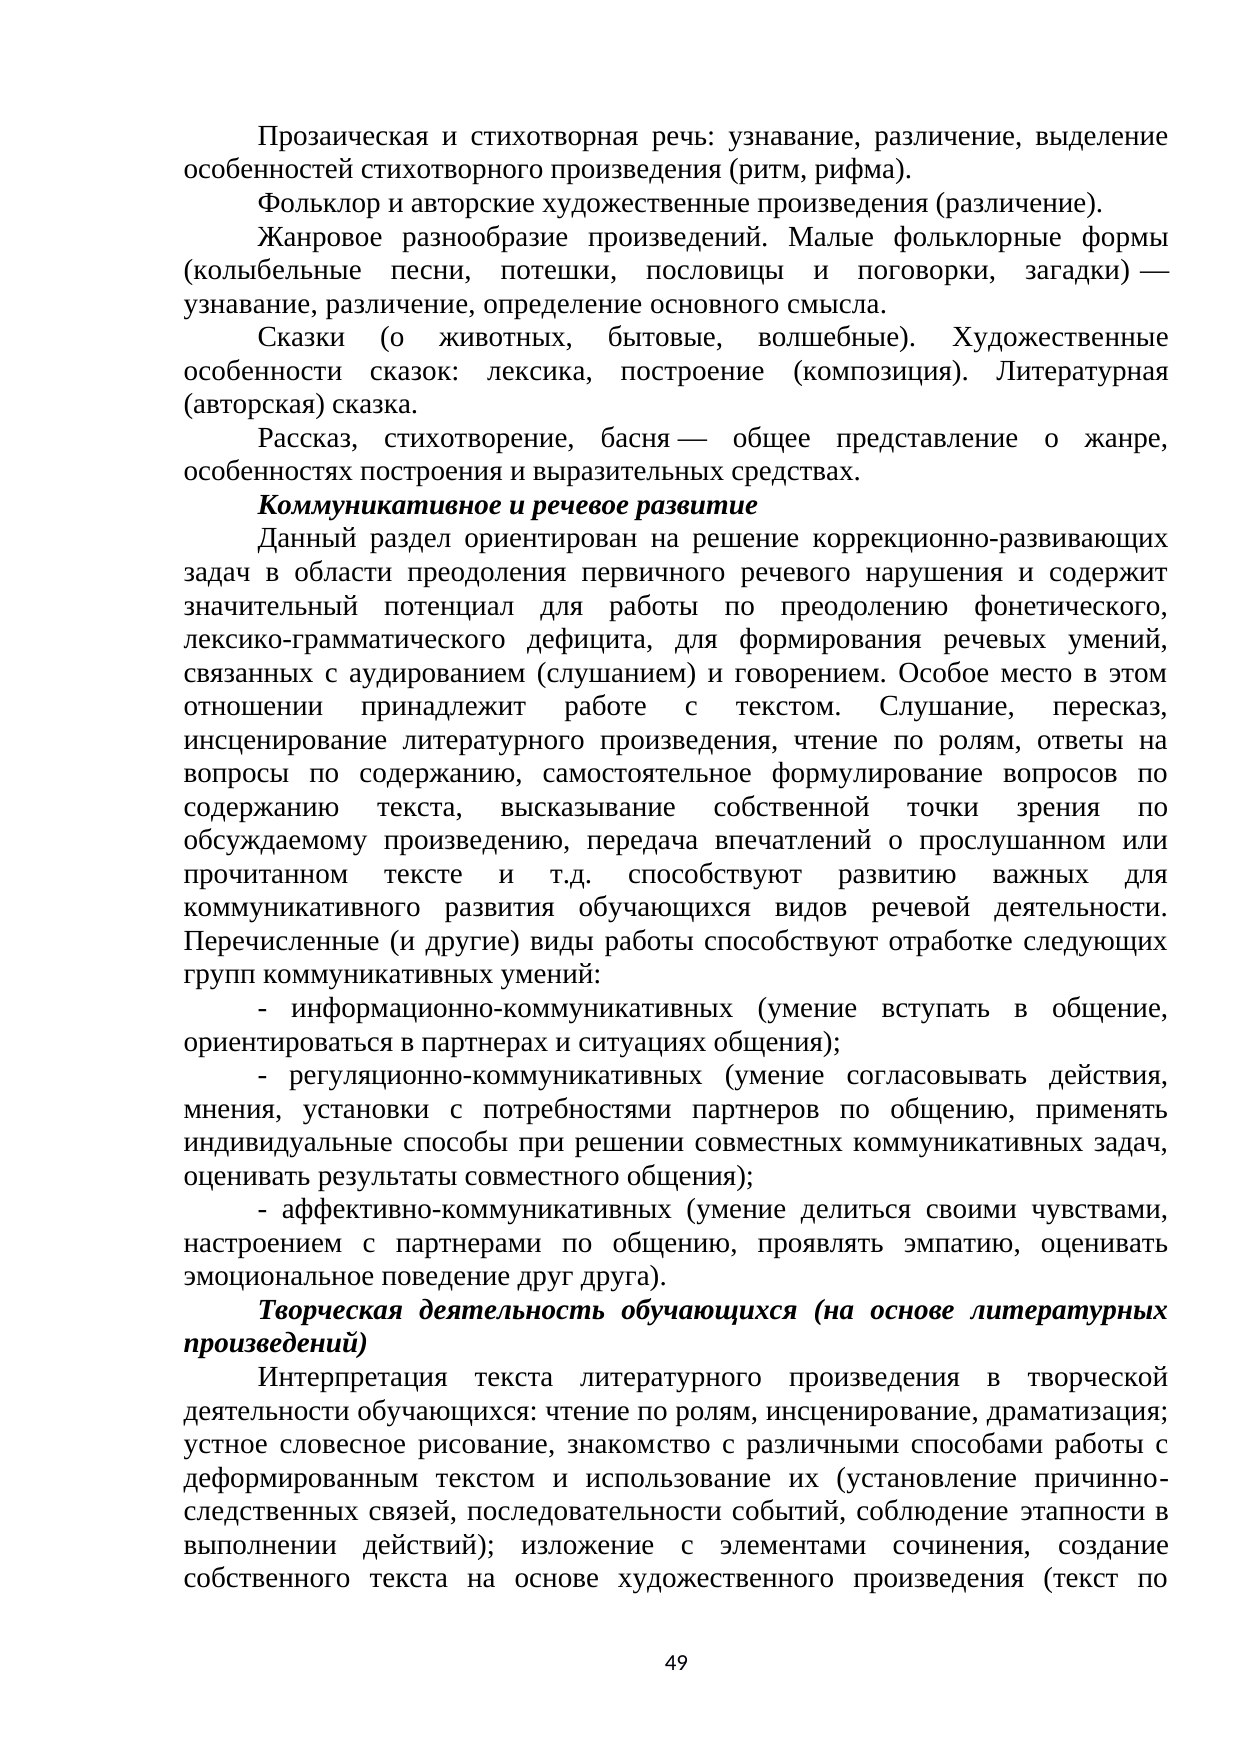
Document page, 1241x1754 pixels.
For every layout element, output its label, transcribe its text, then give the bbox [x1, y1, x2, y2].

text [183, 1359, 1169, 1594]
text Прозаическая и стихотворная речь: узнавание, различение, выделение особенностей стихотворного произведения (ритм, рифма). [183, 118, 1169, 185]
text Фольклор и авторские художественные произведения (различение). [183, 185, 1169, 219]
text Творческая деятельность обучающихся (на основе литературных произведений) [183, 1292, 1169, 1359]
text Жанровое разнообразие произведений. Малые фольклорные формы (колыбельные песни, потешки, пословицы и поговорки, загадки) — узнавание, различение, определение основного смысла. [183, 219, 1169, 319]
text Сказки (о животных, бытовые, волшебные). Художественные особенности сказок: лексика, построение (композиция). Литературная (авторская) сказка. [183, 319, 1169, 420]
text Рассказ, стихотворение, басня — общее представление о жанре, особенностях построения и выразительных средствах. [183, 420, 1169, 487]
text - информационно-коммуникативных (умение вступать в общение, ориентироваться в партнерах и ситуациях общения); [183, 990, 1169, 1057]
text Коммуникативное и речевое развитие [183, 487, 1169, 521]
text - аффективно-коммуникативных (умение делиться своими чувствами, настроением с партнерами по общению, проявлять эмпатию, оценивать эмоциональное поведение друг друга). [183, 1191, 1169, 1292]
text - регуляционно-коммуникативных (умение согласовывать действия, мнения, установки с потребностями партнеров по общению, применять индивидуальные способы при решении совместных коммуникативных задач, оценивать результаты совместного общения); [183, 1057, 1169, 1191]
text Данный раздел ориентирован на решение коррекционно-развивающих задач в области преодоления первичного речевого нарушения и содержит значительный потенциал для работы по преодолению фонетического, лексико-грамматического дефицита, для формирования речевых умений, связанных с аудированием (слушанием) и говорением. Особое место в этом отношении принадлежит работе с текстом. Слушание, пересказ, инсценирование литературного произведения, чтение по ролям, ответы на вопросы по содержанию, самостоятельное формулирование вопросов по содержанию текста, высказывание собственной точки зрения по обсуждаемому произведению, передача впечатлений о прослушанном или прочитанном тексте и т.д. способствуют развитию важных для коммуникативного развития обучающихся видов речевой деятельности. Перечисленные (и другие) виды работы способствуют отработке следующих групп коммуникативных умений: [183, 521, 1169, 990]
